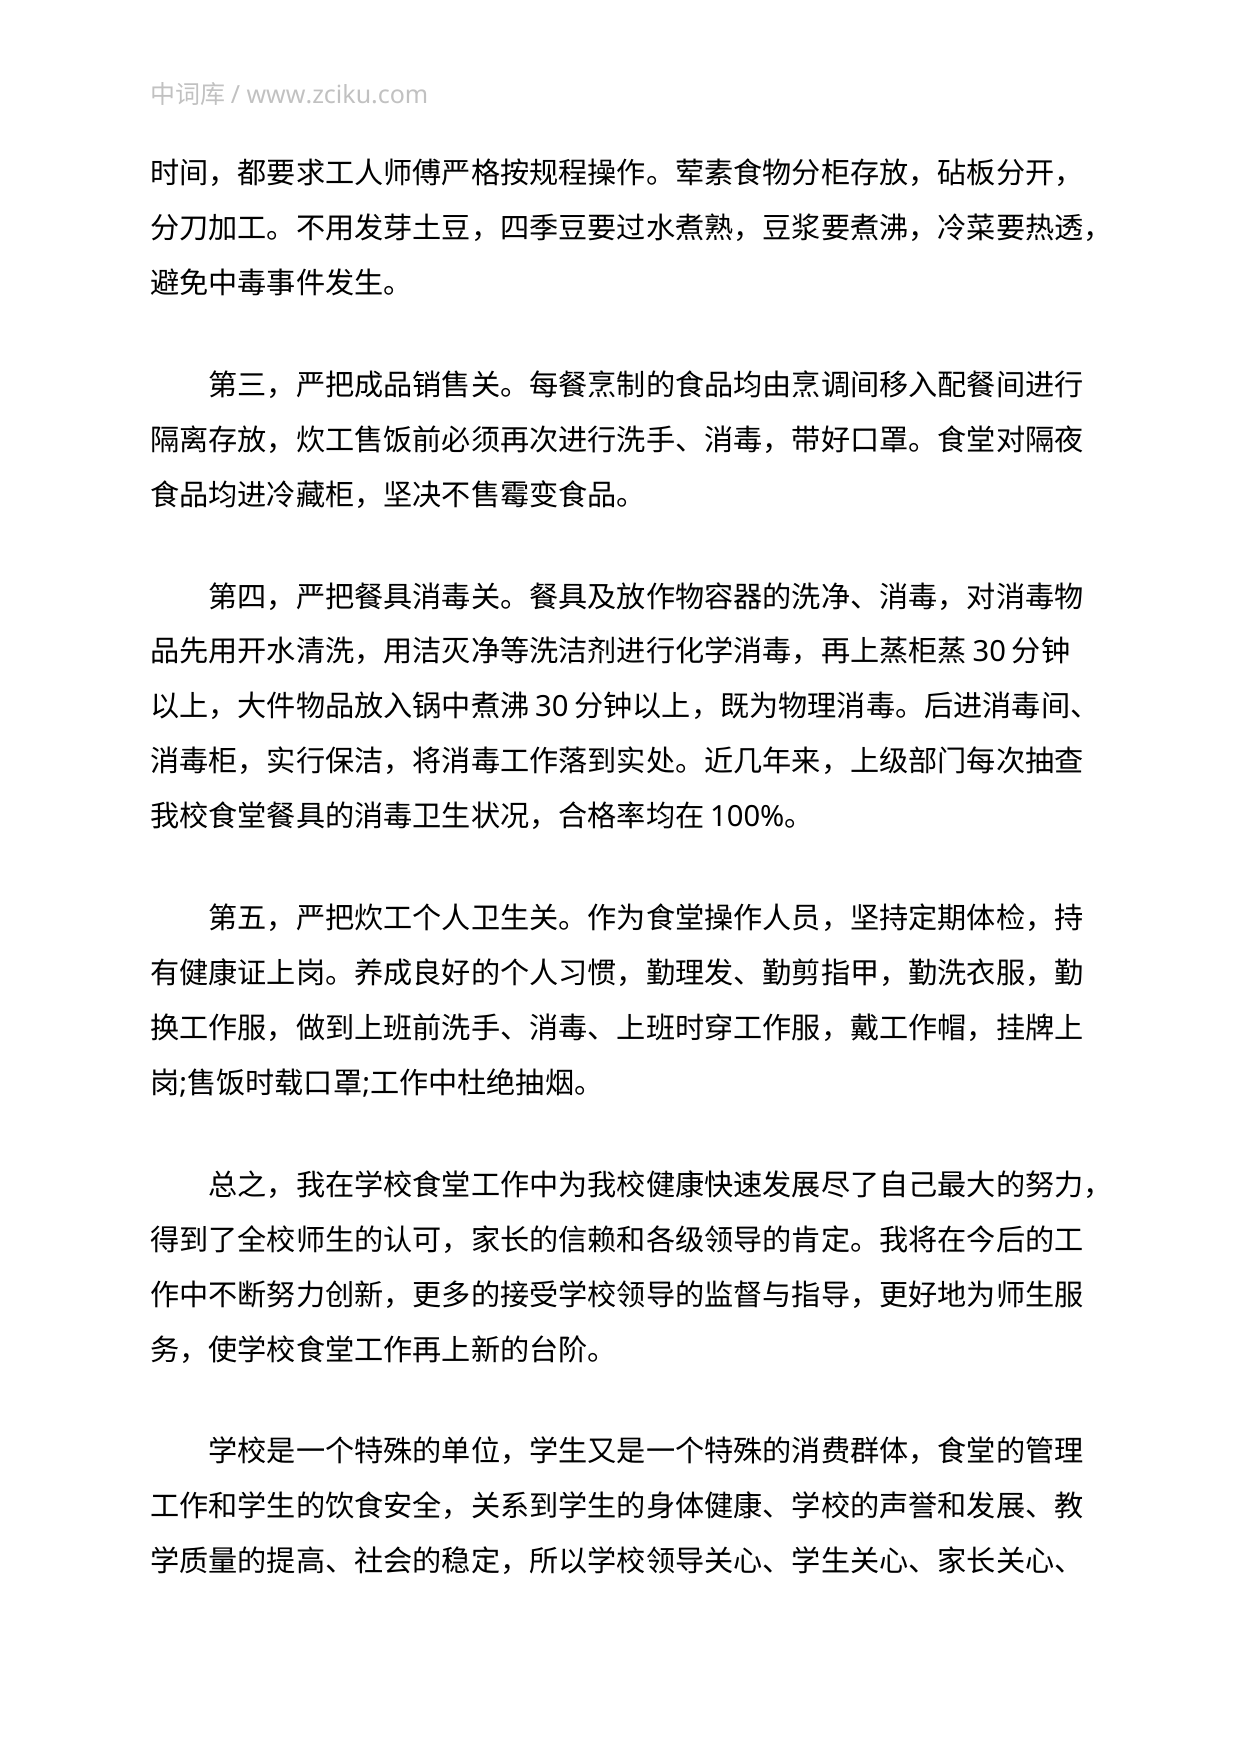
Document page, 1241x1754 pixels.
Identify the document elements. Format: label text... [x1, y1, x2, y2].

text 第四，严把餐具消毒关。餐具及放作物容器的洗净、消毒，对消毒物品先用开水清洗，用洁灭净等洗洁剂进行化学消毒，再上蒸柜蒸30分钟以上，大件物品放入锅中煮沸30分钟以上，既为物理消毒。后进消毒间、消毒柜，实行保洁，将消毒工作落到实处。近几年来，上级部门每次抽查我校食堂餐具的消毒卫生状况，合格率均在100%。 [150, 573, 1090, 835]
text 第五，严把炊工个人卫生关。作为食堂操作人员，坚持定期体检，持有健康证上岗。养成良好的个人习惯，勤理发、勤剪指甲，勤洗衣服，勤换工作服，做到上班前洗手、消毒、上班时穿工作服，戴工作帽，挂牌上岗;售饭时载口罩;工作中杜绝抽烟。 [150, 895, 1090, 1102]
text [150, 150, 1090, 302]
text 总之，我在学校食堂工作中为我校健康快速发展尽了自己最大的努力，得到了全校师生的认可，家长的信赖和各级领导的肯定。我将在今后的工作中不断努力创新，更多的接受学校领导的监督与指导，更好地为师生服务，使学校食堂工作再上新的台阶。 [150, 1162, 1090, 1368]
text 第三，严把成品销售关。每餐烹制的食品均由烹调间移入配餐间进行隔离存放，炊工售饭前必须再次进行洗手、消毒，带好口罩。食堂对隔夜食品均进冷藏柜，坚决不售霉变食品。 [150, 362, 1090, 514]
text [150, 1428, 1090, 1580]
